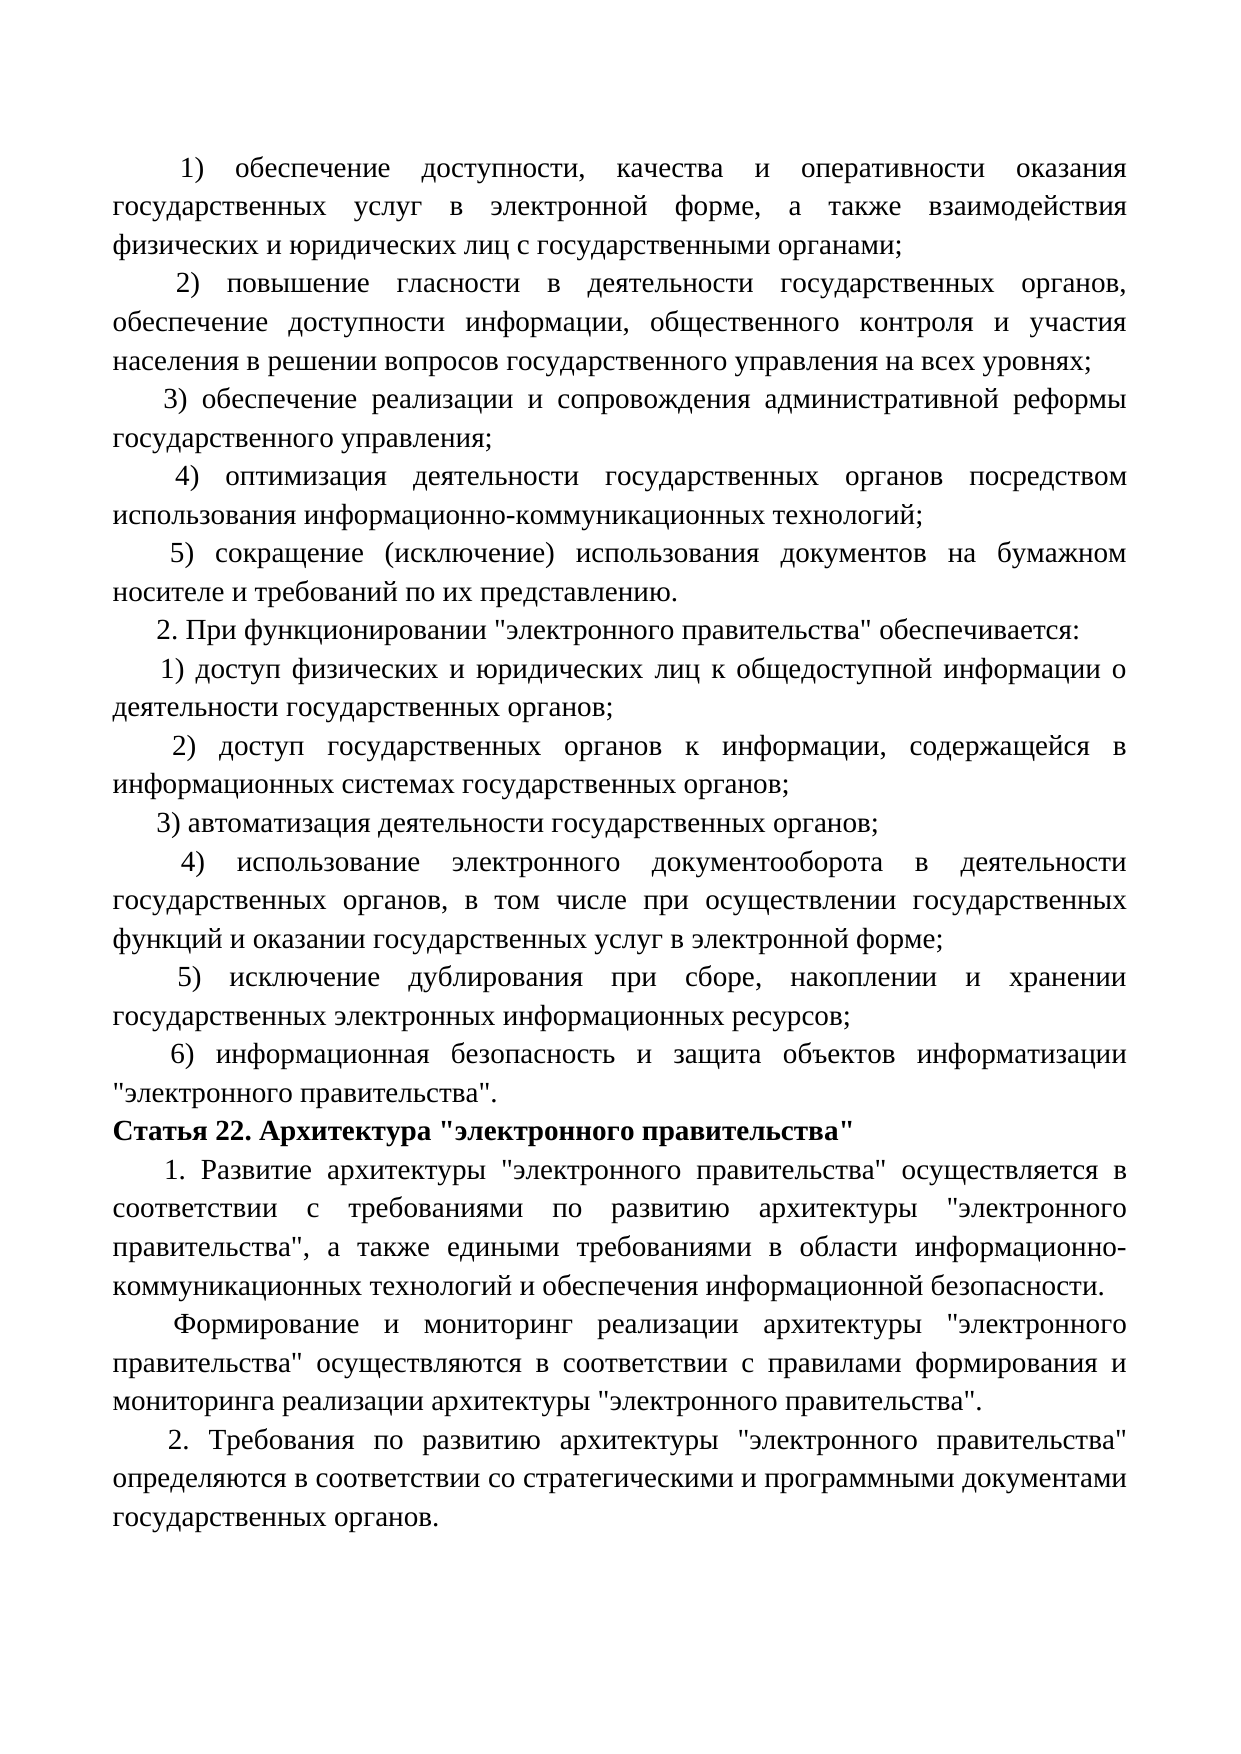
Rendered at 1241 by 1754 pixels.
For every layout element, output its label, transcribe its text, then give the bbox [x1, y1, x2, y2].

text 4) оптимизация деятельности государственных органов посредством использования информационно-коммуникационных технологий; [112, 458, 1128, 530]
text 3) автоматизация деятельности государственных органов; [112, 805, 1128, 839]
text 1) обеспечение доступности, качества и оперативности оказания государственных услуг в электронной форме, а также взаимодействия физических и юридических лиц с государственными органами; [112, 150, 1128, 261]
text 5) исключение дублирования при сборе, накоплении и хранении государственных электронных информационных ресурсов; [112, 959, 1128, 1031]
text Статья 22. Архитектура "электронного правительства" [112, 1113, 1128, 1147]
text 1. Развитие архитектуры "электронного правительства" осуществляется в соответствии с требованиями по развитию архитектуры "электронного правительства", а также едиными требованиями в области информационно-коммуникационных технологий и обеспечения информационной безопасности. [112, 1152, 1128, 1301]
text Формирование и мониторинг реализации архитектуры "электронного правительства" осуществляются в соответствии с правилами формирования и мониторинга реализации архитектуры "электронного правительства". [112, 1306, 1128, 1417]
text 6) информационная безопасность и защита объектов информатизации "электронного правительства". [112, 1036, 1128, 1108]
text 2. При функционировании "электронного правительства" обеспечивается: [112, 612, 1128, 646]
text 4) использование электронного документооборота в деятельности государственных органов, в том числе при осуществлении государственных функций и оказании государственных услуг в электронной форме; [112, 844, 1128, 954]
text 2. Требования по развитию архитектуры "электронного правительства" определяются в соответствии со стратегическими и программными документами государственных органов. [112, 1422, 1128, 1532]
text 5) сокращение (исключение) использования документов на бумажном носителе и требований по их представлению. [112, 535, 1128, 607]
text 1) доступ физических и юридических лиц к общедоступной информации о деятельности государственных органов; [112, 651, 1128, 723]
text 3) обеспечение реализации и сопровождения административной реформы государственного управления; [112, 381, 1128, 453]
text 2) доступ государственных органов к информации, содержащейся в информационных системах государственных органов; [112, 728, 1128, 800]
text 2) повышение гласности в деятельности государственных органов, обеспечение доступности информации, общественного контроля и участия населения в решении вопросов государственного управления на всех уровнях; [112, 266, 1128, 376]
